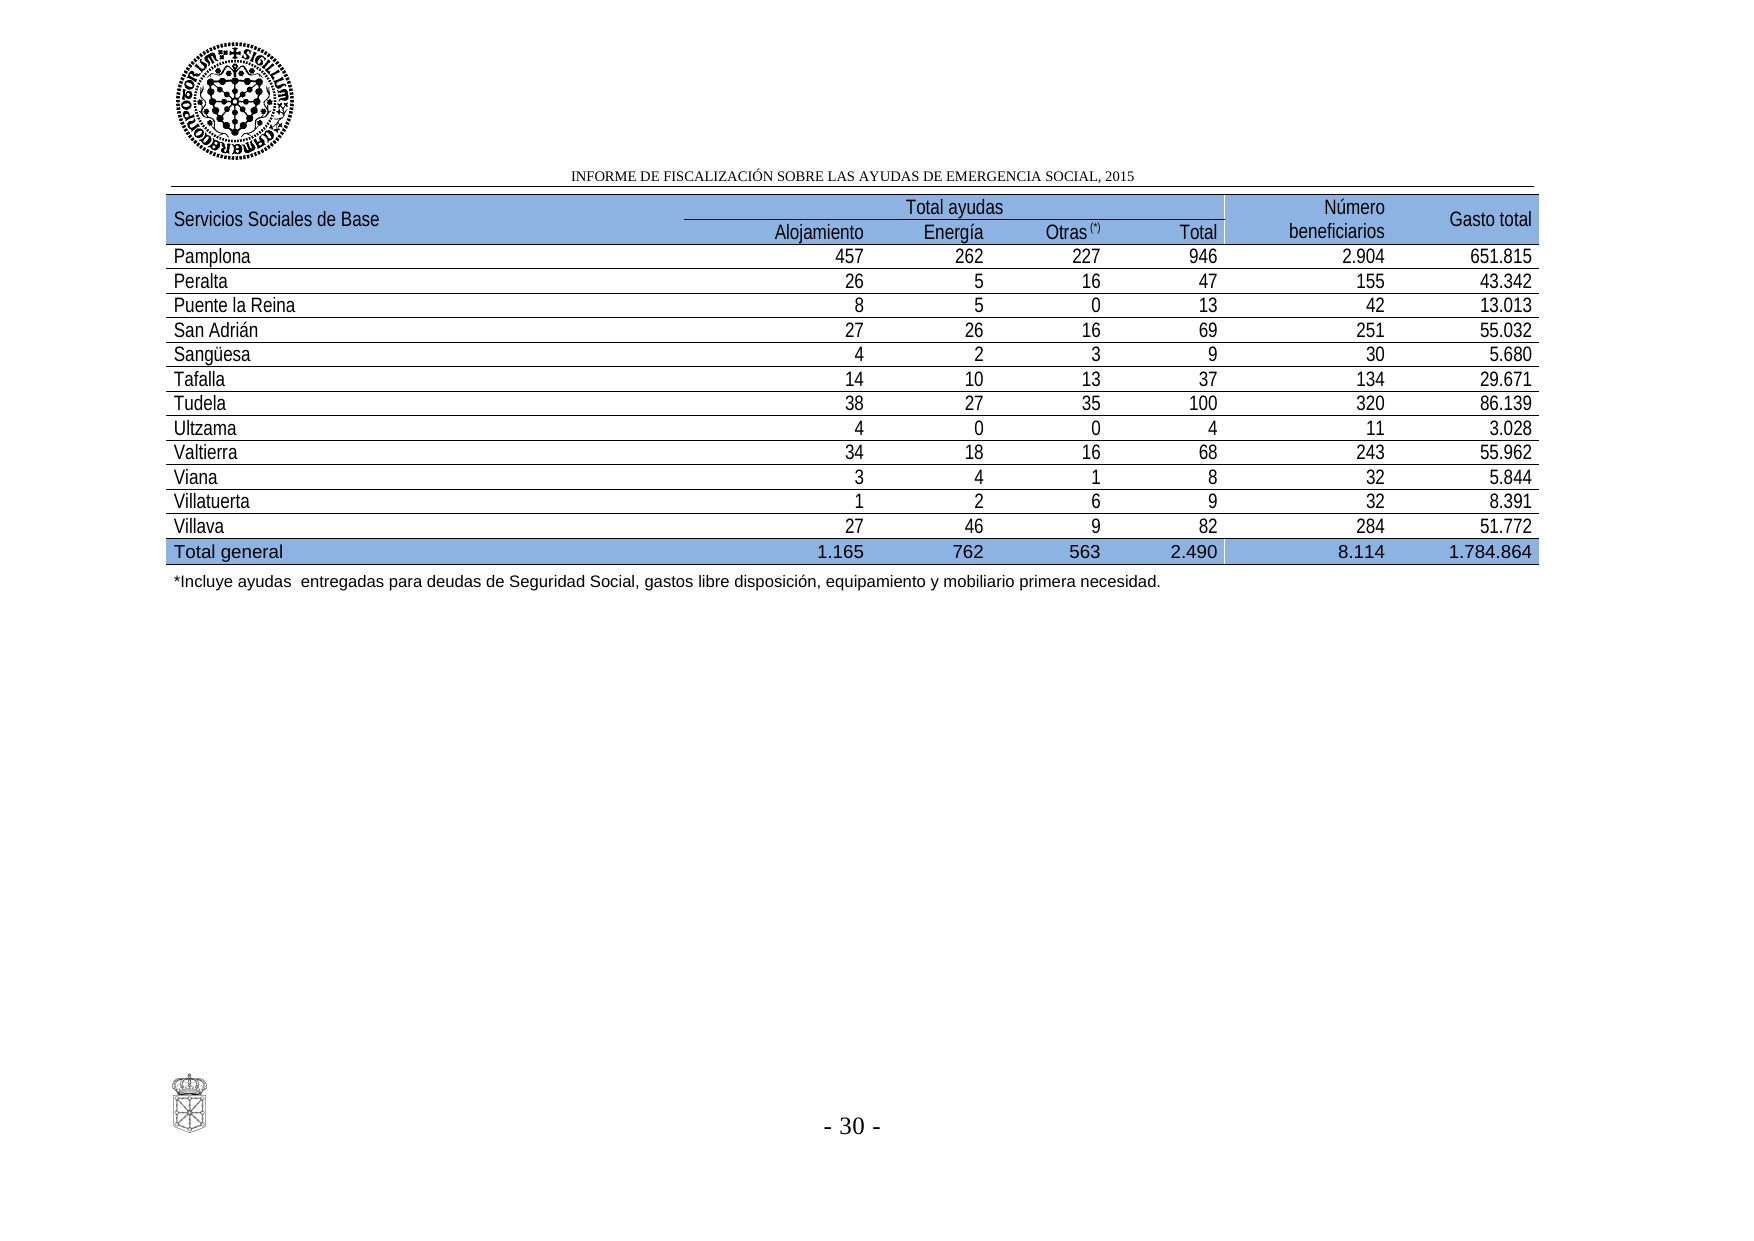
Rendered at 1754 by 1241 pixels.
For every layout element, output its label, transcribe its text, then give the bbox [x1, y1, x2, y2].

table_cell 0 [991, 416, 1108, 439]
table_cell 457 [684, 245, 871, 268]
table_cell 27 [871, 392, 991, 415]
table_cell 6 [991, 490, 1108, 513]
table_cell 2 [871, 343, 991, 366]
table_cell 563 [991, 539, 1108, 564]
table_cell Otras (*) [991, 220, 1108, 244]
table_cell 9 [991, 514, 1108, 537]
table_cell 8.391 [1392, 490, 1539, 513]
table_cell 38 [684, 392, 871, 415]
table_cell 8 [1108, 465, 1224, 488]
table_cell Valtierra [166, 441, 684, 464]
table_cell 43.342 [1392, 269, 1539, 293]
table_header Número beneficiarios [1225, 195, 1392, 244]
table_cell 30 [1225, 343, 1392, 366]
table_cell 69 [1108, 318, 1224, 342]
table_cell 251 [1225, 318, 1392, 342]
picture [171, 38, 298, 164]
table_cell Puente la Reina [166, 294, 684, 317]
table_cell 3.028 [1392, 416, 1539, 439]
table_cell 27 [684, 514, 871, 537]
table_cell Energía [871, 220, 991, 244]
table_cell Ultzama [166, 416, 684, 439]
table_cell 5.844 [1392, 465, 1539, 488]
table_cell Sangüesa [166, 343, 684, 366]
table_cell 86.139 [1392, 392, 1539, 415]
table_cell 5 [871, 294, 991, 317]
table_cell 155 [1225, 269, 1392, 293]
table_cell 5 [871, 269, 991, 293]
table_cell Tafalla [166, 367, 684, 391]
table_cell 51.772 [1392, 514, 1539, 537]
table_cell 946 [1108, 245, 1224, 268]
table_cell 37 [1108, 367, 1224, 391]
table_cell Viana [166, 465, 684, 488]
table_cell 16 [991, 318, 1108, 342]
table_cell 9 [1108, 343, 1224, 366]
table_cell 243 [1225, 441, 1392, 464]
table_cell 2.490 [1108, 539, 1224, 564]
table_cell 55.032 [1392, 318, 1539, 342]
table_cell 82 [1108, 514, 1224, 537]
table_cell San Adrián [166, 318, 684, 342]
table_cell Villava [166, 514, 684, 537]
table_cell 9 [1108, 490, 1224, 513]
table_cell 34 [684, 441, 871, 464]
table_cell 27 [684, 318, 871, 342]
table_cell Peralta [166, 269, 684, 293]
table_cell 651.815 [1392, 245, 1539, 268]
table_cell 762 [871, 539, 991, 564]
table_cell 134 [1225, 367, 1392, 391]
table_cell 16 [991, 269, 1108, 293]
table_cell 4 [1108, 416, 1224, 439]
table_cell 4 [871, 465, 991, 488]
table_cell Total [1108, 220, 1224, 244]
table_cell 0 [871, 416, 991, 439]
table_cell 18 [871, 441, 991, 464]
table_cell 3 [684, 465, 871, 488]
table_cell 284 [1225, 514, 1392, 537]
table_cell 100 [1108, 392, 1224, 415]
table_cell 10 [871, 367, 991, 391]
table_cell 32 [1225, 490, 1392, 513]
table_cell 26 [684, 269, 871, 293]
table_cell 68 [1108, 441, 1224, 464]
table_cell 13 [991, 367, 1108, 391]
table_cell 1 [684, 490, 871, 513]
table_header Servicios Sociales de Base [166, 195, 684, 244]
table_cell 14 [684, 367, 871, 391]
table_cell 29.671 [1392, 367, 1539, 391]
table_cell 4 [684, 416, 871, 439]
table_cell 46 [871, 514, 991, 537]
table_cell 35 [991, 392, 1108, 415]
table_cell 42 [1225, 294, 1392, 317]
table_header Total ayudas [684, 195, 1224, 219]
table_cell Villatuerta [166, 490, 684, 513]
table_cell 320 [1225, 392, 1392, 415]
table_cell 13 [1108, 294, 1224, 317]
table_cell 3 [991, 343, 1108, 366]
table_cell 1.165 [684, 539, 871, 564]
table_cell 13.013 [1392, 294, 1539, 317]
table_cell 26 [871, 318, 991, 342]
table_cell 5.680 [1392, 343, 1539, 366]
table_cell 47 [1108, 269, 1224, 293]
table_cell 1 [991, 465, 1108, 488]
table_cell 32 [1225, 465, 1392, 488]
table_cell 262 [871, 245, 991, 268]
table_cell 1.784.864 [1392, 539, 1539, 564]
picture [171, 1073, 208, 1134]
table_cell 55.962 [1392, 441, 1539, 464]
table_cell Total general [166, 539, 684, 564]
table_cell Alojamiento [684, 220, 871, 244]
table_header Gasto total [1392, 195, 1539, 244]
table_cell 8.114 [1225, 539, 1392, 564]
table_cell 4 [684, 343, 871, 366]
table_cell 11 [1225, 416, 1392, 439]
table_cell 2.904 [1225, 245, 1392, 268]
table_cell *Incluye ayudas entregadas para deudas de Seguridad Social, gastos libre disposición, equipamiento y mobiliario primera necesidad. [166, 565, 1539, 591]
table_cell 2 [871, 490, 991, 513]
table_cell 16 [991, 441, 1108, 464]
table_cell 8 [684, 294, 871, 317]
table_cell 227 [991, 245, 1108, 268]
table_cell Pamplona [166, 245, 684, 268]
table_cell 0 [991, 294, 1108, 317]
table_cell Tudela [166, 392, 684, 415]
